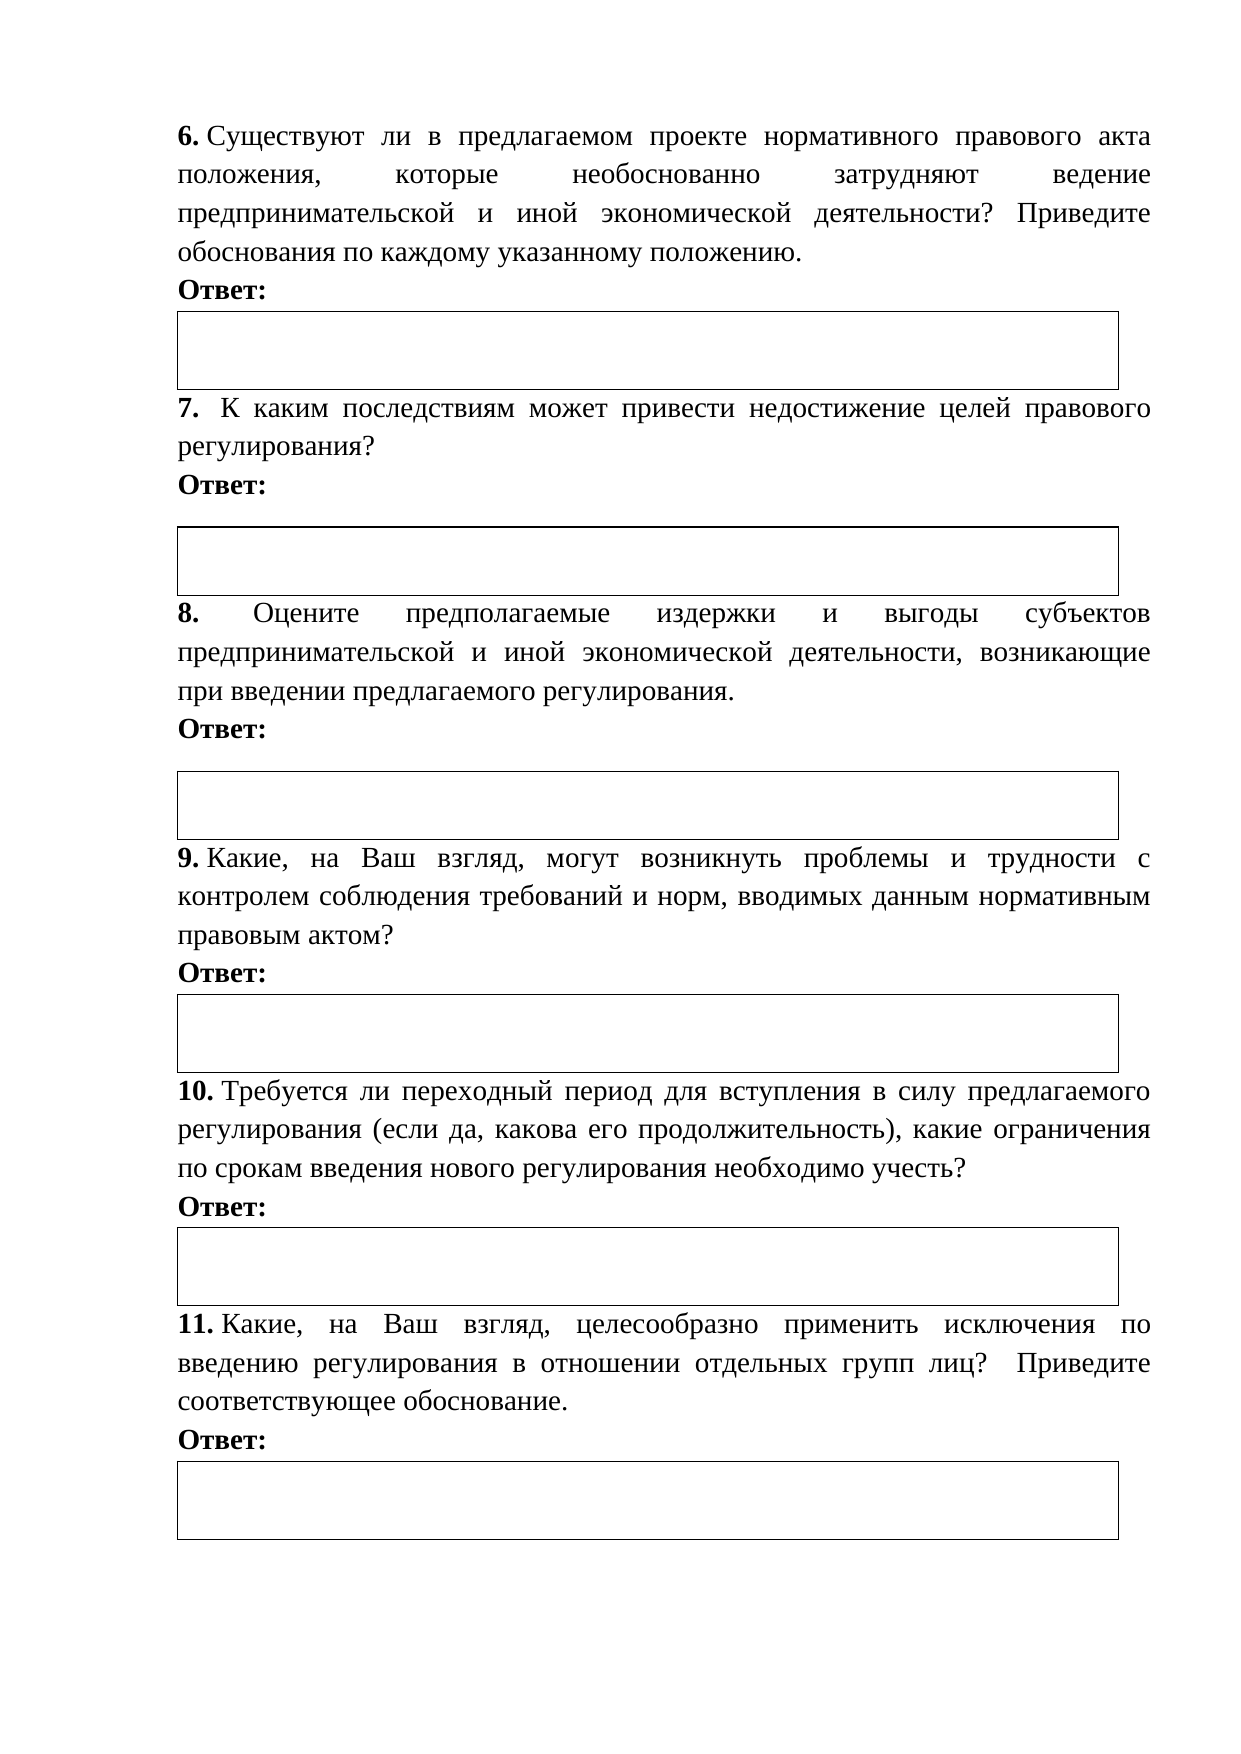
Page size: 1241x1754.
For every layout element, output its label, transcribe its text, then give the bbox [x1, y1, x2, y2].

list Какие, на Ваш взгляд, целесообразно применить исключения по введению регулирования в отношении отдельных групп лиц? Приведите соответствующее обоснование. [177, 1306, 1152, 1417]
table_header [178, 1462, 1118, 1539]
list Ответ: [177, 272, 1152, 306]
table_header [178, 528, 1118, 594]
text Ответ: [177, 1422, 1152, 1456]
table_header [178, 995, 1118, 1072]
list Ответ: [177, 467, 1152, 501]
table_header [178, 1228, 1118, 1305]
list Существуют ли в предлагаемом проекте нормативного правового акта положения, которые необоснованно затрудняют ведение предпринимательской и иной экономической деятельности? Приведите обоснования по каждому указанному положению. [177, 118, 1152, 267]
text Ответ: [177, 1189, 1152, 1222]
list Ответ: [177, 711, 1152, 745]
list К каким последствиям может привести недостижение целей правового регулирования? [177, 390, 1152, 462]
list Оцените предполагаемые издержки и выгоды субъектов предпринимательской и иной экономической деятельности, возникающие при введении предлагаемого регулирования. [177, 596, 1152, 706]
table_header [178, 772, 1118, 839]
text Ответ: [177, 955, 1152, 989]
list Какие, на Ваш взгляд, могут возникнуть проблемы и трудности с контролем соблюдения требований и норм, вводимых данным нормативным правовым актом? [177, 840, 1152, 950]
table_header [178, 312, 1118, 389]
list Требуется ли переходный период для вступления в силу предлагаемого регулирования (если да, какова его продолжительность), какие ограничения по срокам введения нового регулирования необходимо учесть? [177, 1073, 1152, 1184]
